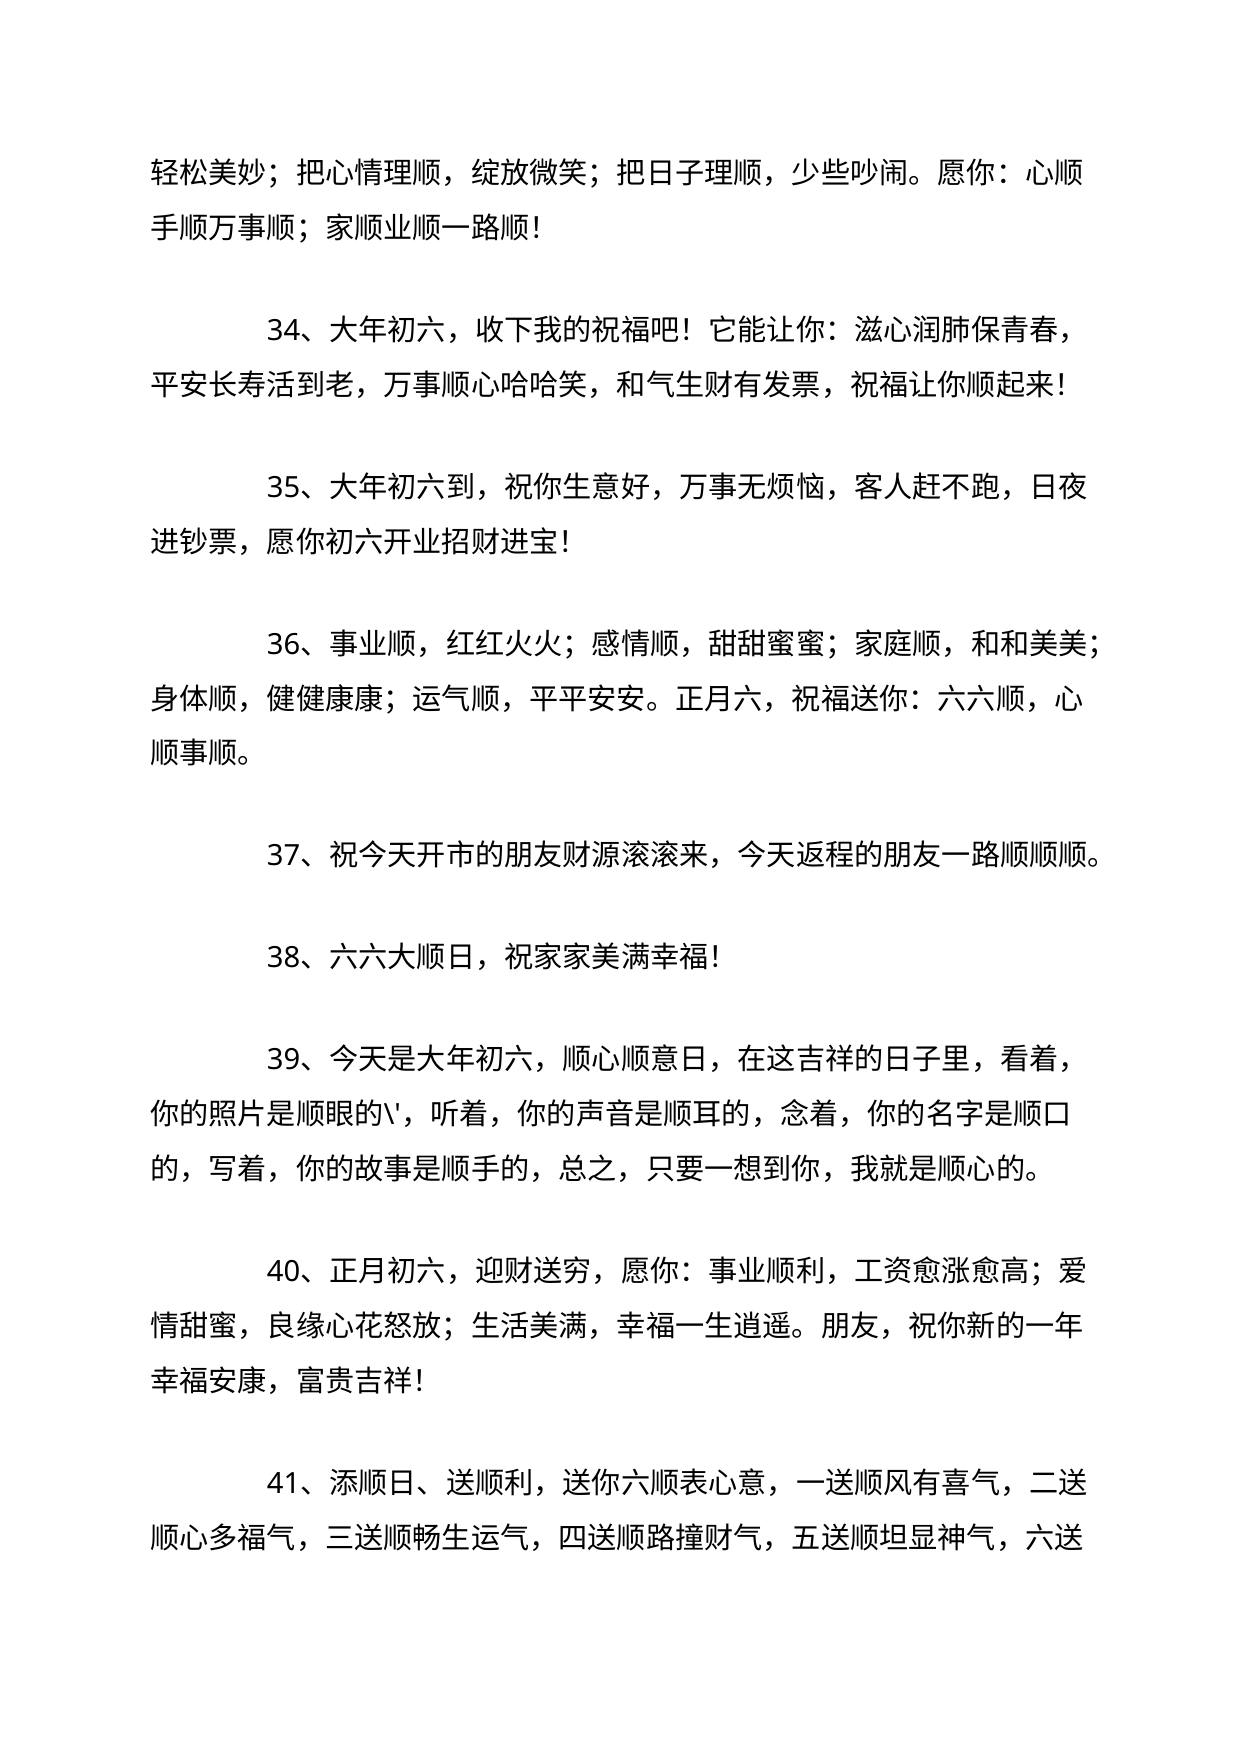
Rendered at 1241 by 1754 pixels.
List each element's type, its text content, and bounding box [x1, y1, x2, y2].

text 39、今天是大年初六，顺心顺意日，在这吉祥的日子里，看着，你的照片是顺眼的\'，听着，你的声音是顺耳的，念着，你的名字是顺口的，写着，你的故事是顺手的，总之，只要一想到你，我就是顺心的。 [150, 1036, 1090, 1188]
text 35、大年初六到，祝你生意好，万事无烦恼，客人赶不跑，日夜进钞票，愿你初六开业招财进宝！ [150, 463, 1090, 561]
text 34、大年初六，收下我的祝福吧！它能让你：滋心润肺保青春，平安长寿活到老，万事顺心哈哈笑，和气生财有发票，祝福让你顺起来！ [150, 307, 1090, 404]
text 36、事业顺，红红火火；感情顺，甜甜蜜蜜；家庭顺，和和美美；身体顺，健健康康；运气顺，平平安安。正月六，祝福送你：六六顺，心顺事顺。 [150, 620, 1090, 772]
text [150, 1459, 1090, 1557]
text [150, 150, 1090, 247]
text 40、正月初六，迎财送穷，愿你：事业顺利，工资愈涨愈高；爱情甜蜜，良缘心花怒放；生活美满，幸福一生逍遥。朋友，祝你新的一年幸福安康，富贵吉祥！ [150, 1248, 1090, 1400]
text 37、祝今天开市的朋友财源滚滚来，今天返程的朋友一路顺顺顺。 [150, 832, 1090, 874]
text 38、六六大顺日，祝家家美满幸福！ [150, 934, 1090, 976]
